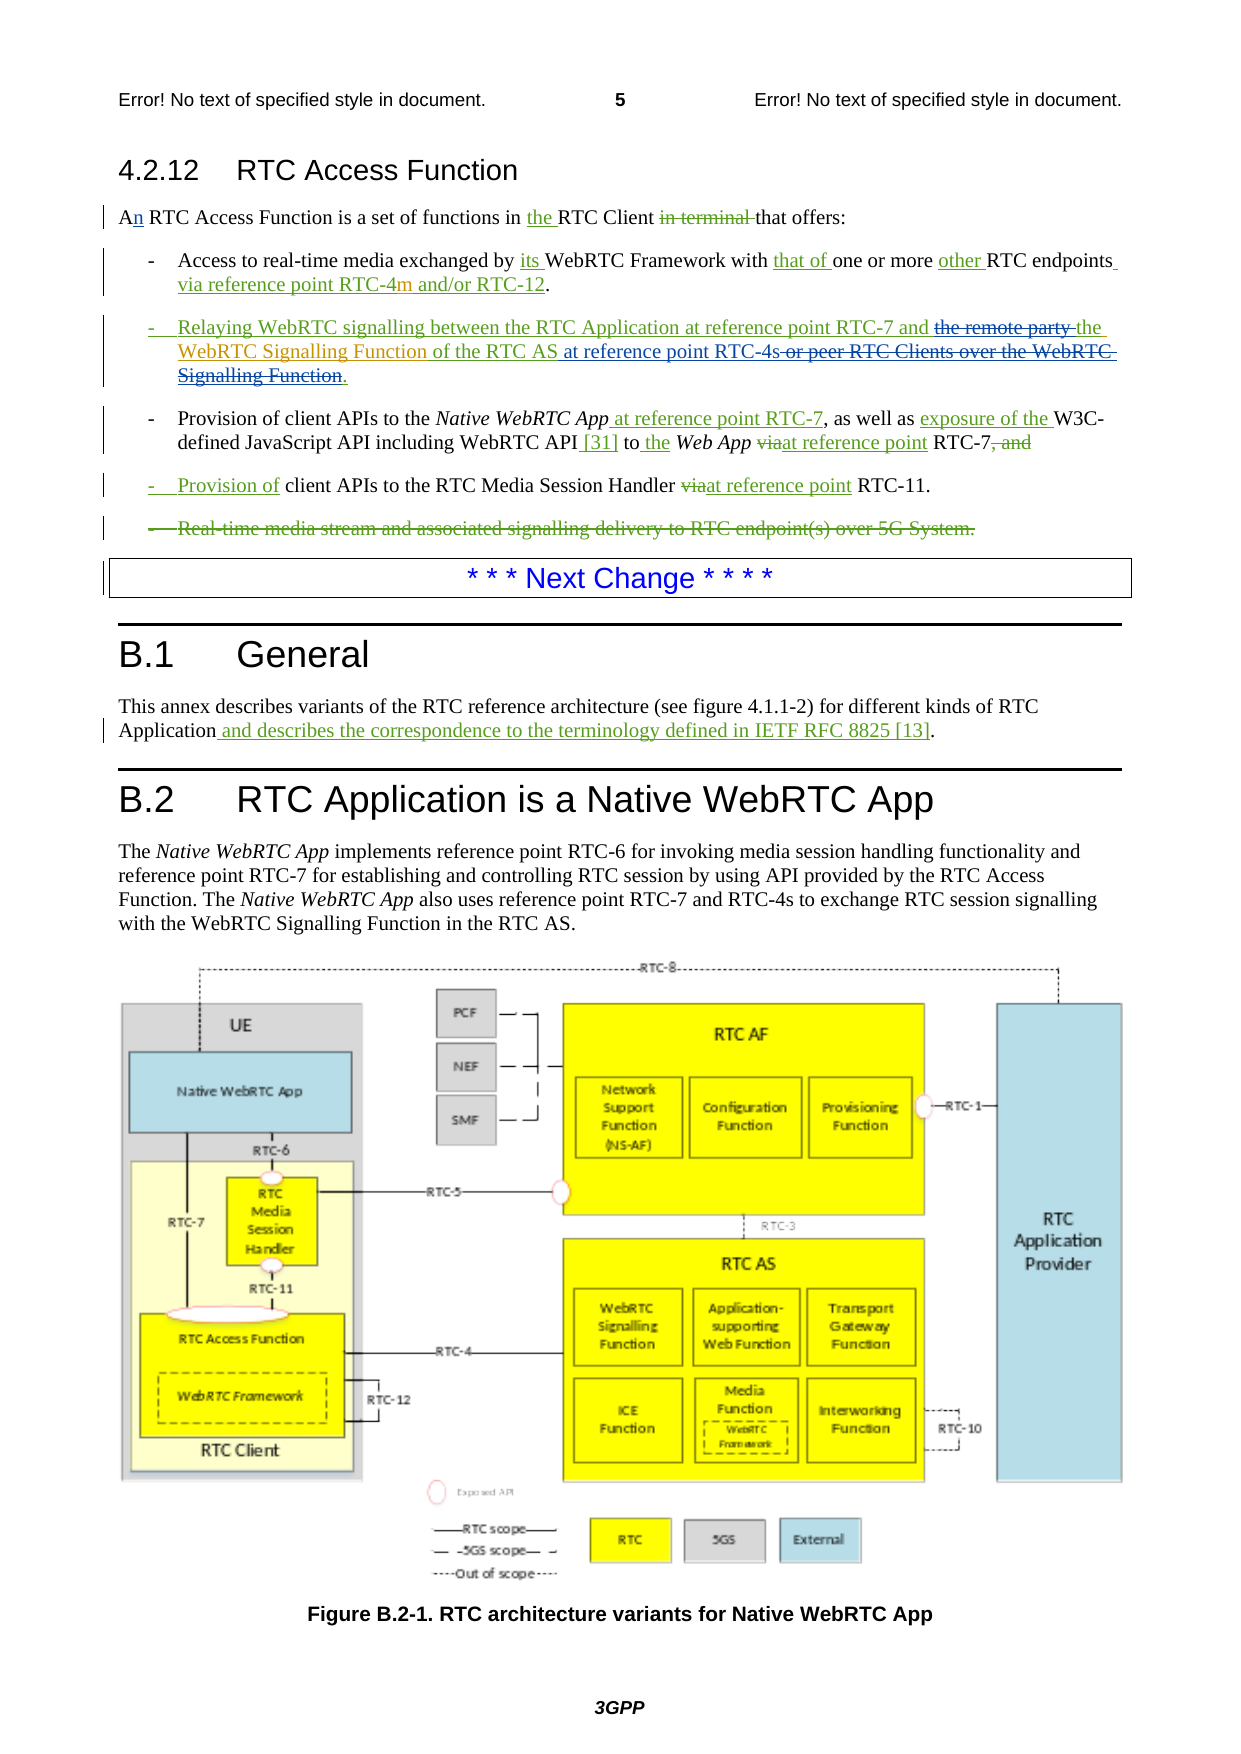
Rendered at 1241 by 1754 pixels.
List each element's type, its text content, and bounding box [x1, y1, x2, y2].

text client APIs to the RTC Media Session Handler RTC-11. [148, 473, 1122, 497]
text - Access to real-time media exchanged by WebRTC Framework with one or more RTC endpoints. [148, 248, 1122, 296]
subtitle B.1 General [118, 626, 1122, 676]
text This annex describes variants of the RTC reference architecture (see figure 4.1.1-2) for different kinds of RTC Application. [118, 694, 1122, 742]
subtitle 4.2.12 RTC Access Function [118, 153, 1122, 186]
text Figure B.2-1. RTC architecture variants for Native WebRTC App [118, 1602, 1122, 1626]
text A RTC Access Function is a set of functions in RTC Client that offers: [118, 205, 1122, 229]
text * * * Next Change * * * * [110, 559, 1131, 597]
text - Provision of client APIs to the Native WebRTC App, as well as W3C-defined JavaScript API including WebRTC API to Web App RTC-7 [148, 406, 1122, 454]
text The Native WebRTC App implements reference point RTC-6 for invoking media session handling functionality and reference point RTC-7 for establishing and controlling RTC session by using API provided by the RTC Access Function. The Native WebRTC App also uses reference point RTC-7 and RTC-4s to exchange RTC session signalling with the WebRTC Signalling Function in the RTC AS. [118, 839, 1122, 935]
subtitle B.2 RTC Application is a Native WebRTC App [118, 771, 1122, 820]
